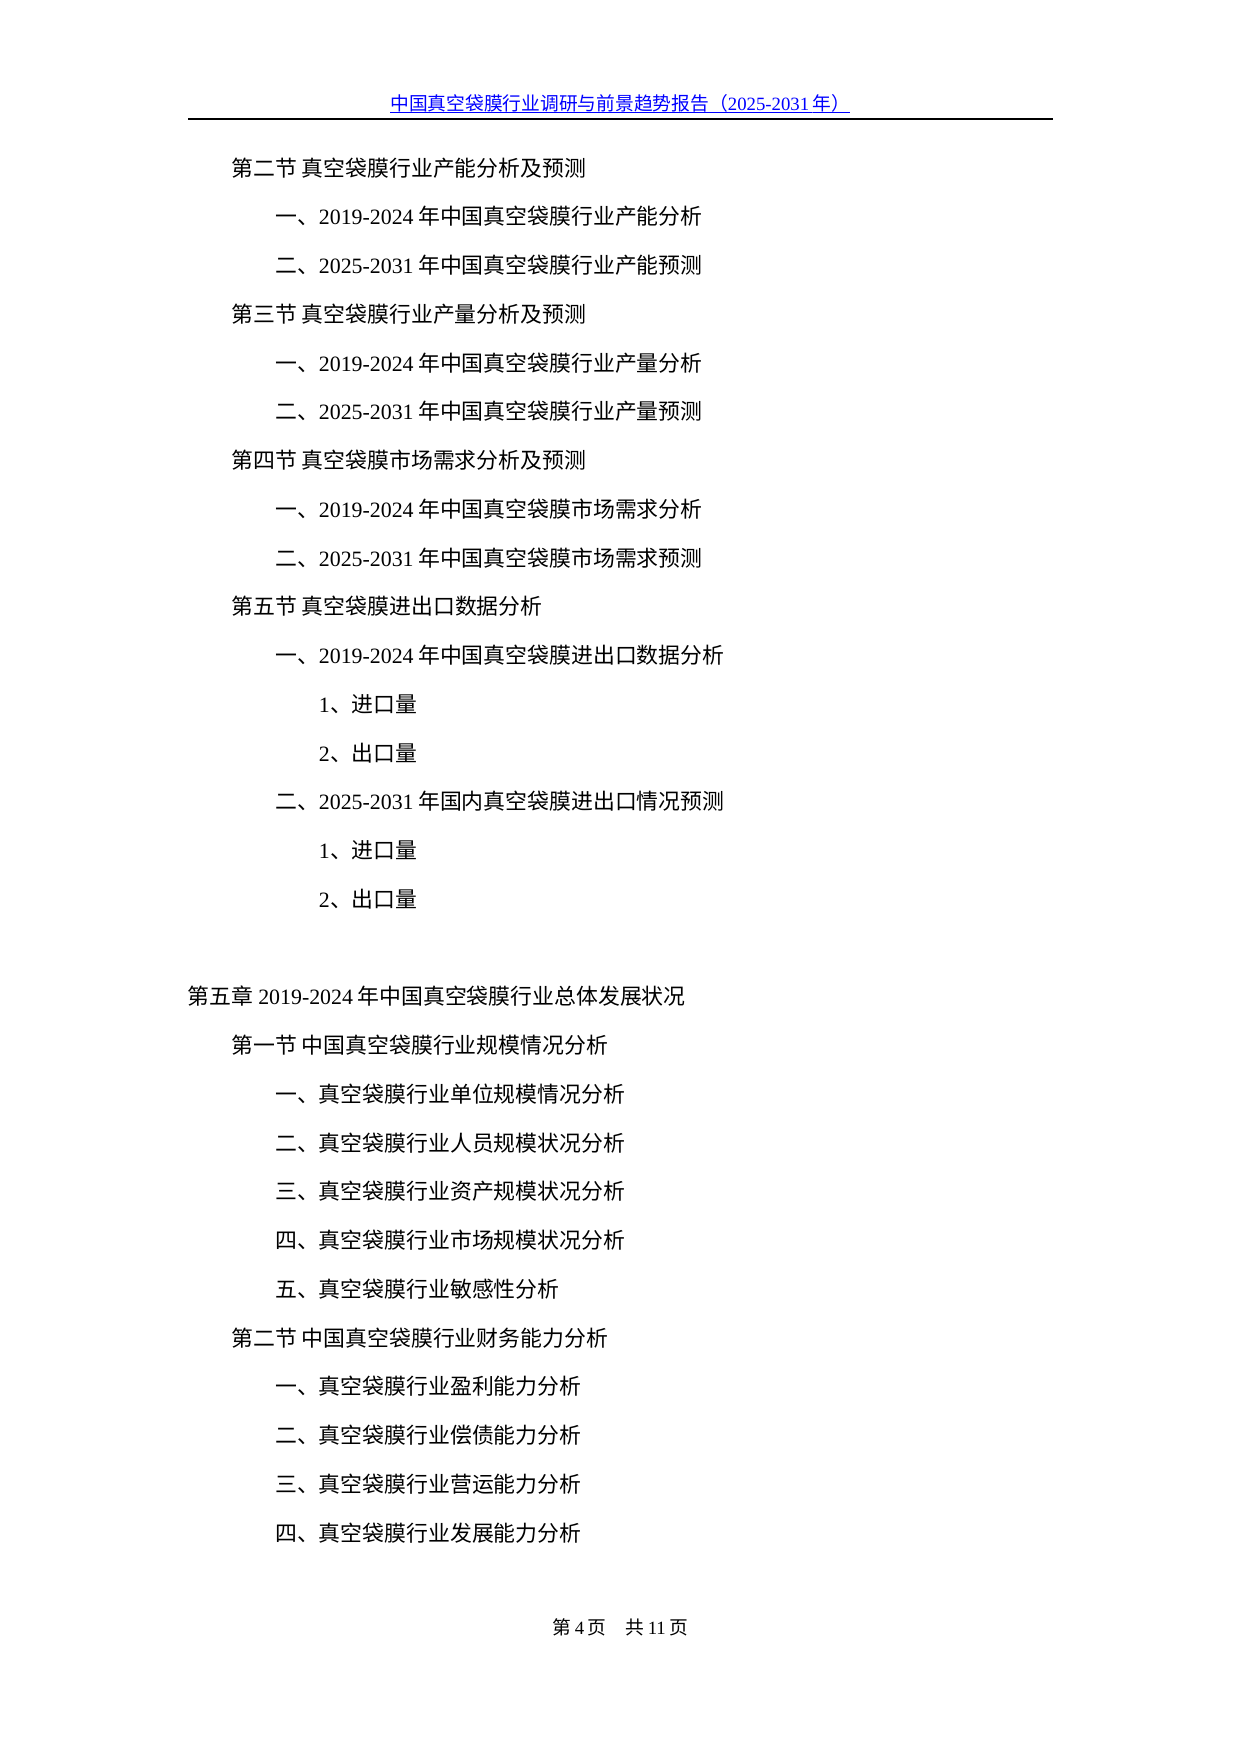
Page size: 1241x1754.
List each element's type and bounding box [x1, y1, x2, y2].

text [187, 150, 1053, 1548]
